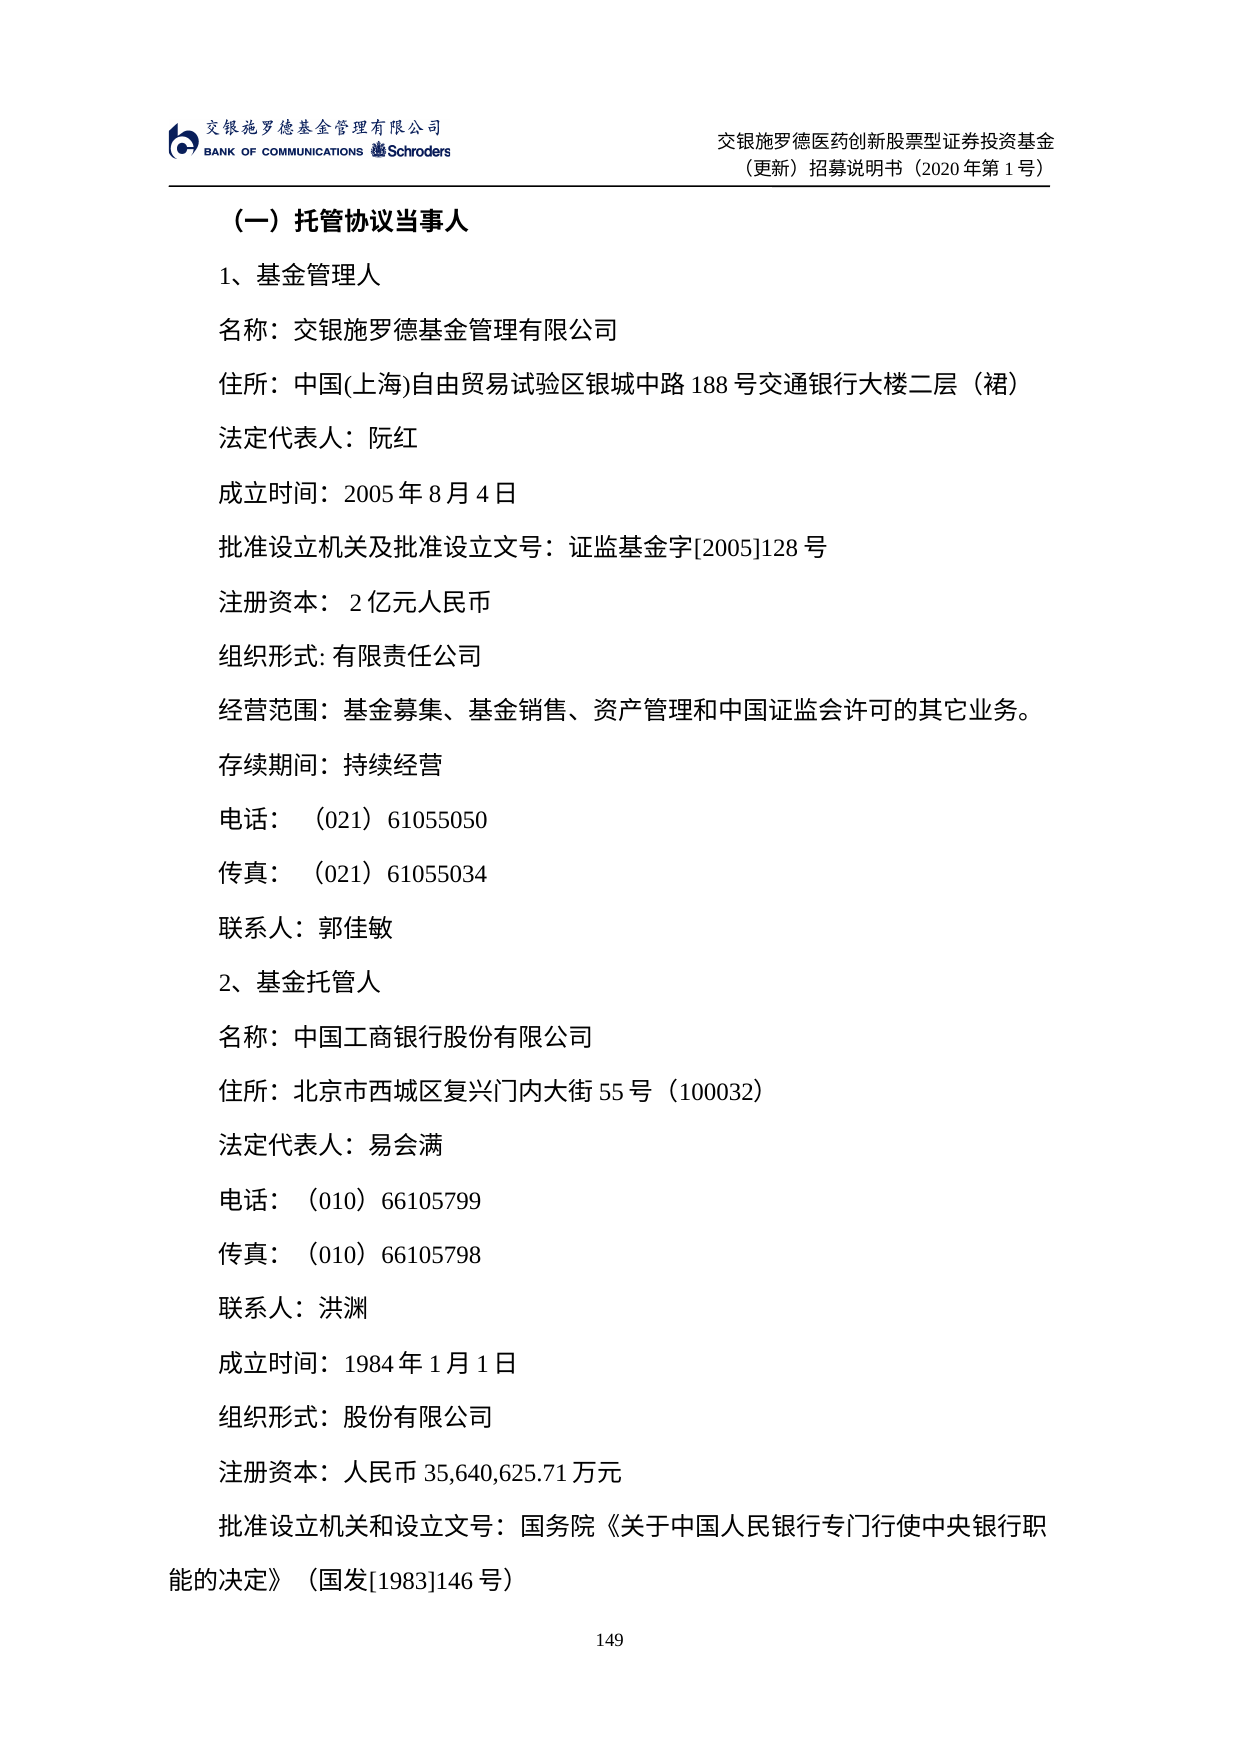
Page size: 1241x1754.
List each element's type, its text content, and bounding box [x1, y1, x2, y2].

text 注册资本： 2亿元人民币 [169, 582, 1050, 618]
text 法定代表人：易会满 [169, 1126, 1050, 1162]
text 住所：北京市西城区复兴门内大街55号（100032） [169, 1071, 1050, 1108]
text 组织形式: 有限责任公司 [169, 636, 1050, 673]
text 法定代表人：阮红 [169, 419, 1050, 455]
text （一）托管协议当事人 [169, 201, 1050, 238]
text 1、基金管理人 [169, 256, 1050, 292]
text 注册资本：人民币35,640,625.71万元 [169, 1452, 1050, 1488]
text 名称：交银施罗德基金管理有限公司 [169, 310, 1050, 346]
text 成立时间：1984年1月1日 [169, 1343, 1050, 1379]
text 传真： （021）61055034 [169, 854, 1050, 890]
text 电话：（010）66105799 [169, 1180, 1050, 1216]
text 经营范围：基金募集、基金销售、资产管理和中国证监会许可的其它业务。 [169, 691, 1050, 727]
text 组织形式：股份有限公司 [169, 1398, 1050, 1434]
text 成立时间：2005年8月4日 [169, 473, 1050, 509]
text 存续期间：持续经营 [169, 745, 1050, 781]
text 联系人：郭佳敏 [169, 908, 1050, 944]
text 传真：（010）66105798 [169, 1234, 1050, 1271]
text 住所：中国(上海)自由贸易试验区银城中路188号交通银行大楼二层（裙） [169, 364, 1050, 401]
text 批准设立机关及批准设立文号：证监基金字[2005]128号 [169, 528, 1050, 564]
text 联系人：洪渊 [169, 1289, 1050, 1325]
picture [168, 119, 451, 159]
text 电话： （021）61055050 [169, 799, 1050, 836]
text 批准设立机关和设立文号：国务院《关于中国人民银行专门行使中央银行职能的决定》（国发[1983]146号） [169, 1506, 1050, 1597]
text 2 [169, 963, 1050, 999]
text 名称：中国工商银行股份有限公司 [169, 1017, 1050, 1053]
